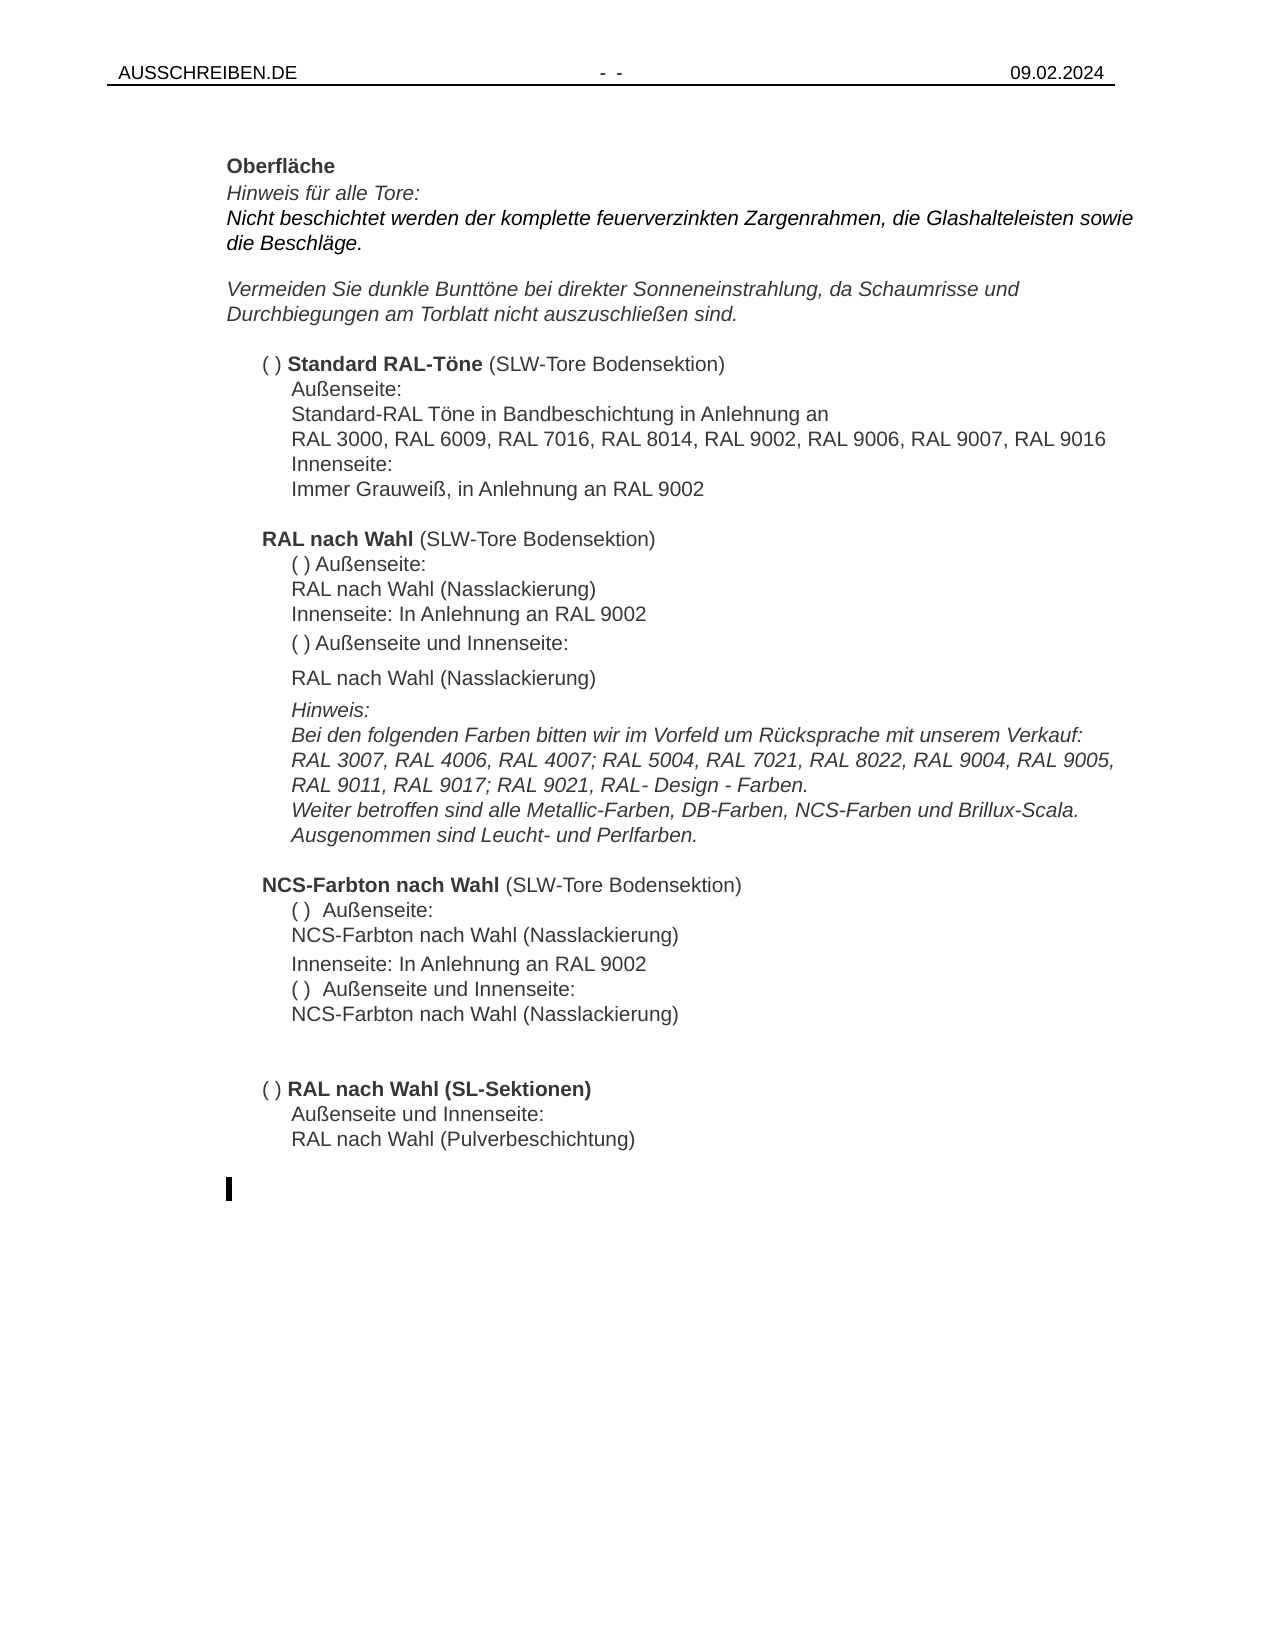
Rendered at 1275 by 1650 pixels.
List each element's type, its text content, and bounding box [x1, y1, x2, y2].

text Immer Grauweiß, in Anlehnung an RAL 9002 [226, 476, 1153, 501]
text RAL nach Wahl (Nasslackierung) [226, 576, 1153, 601]
text NCS-Farbton nach Wahl (Nasslackierung) [226, 922, 1153, 947]
text Oberfläche [226, 143, 1153, 181]
text RAL nach Wahl (Pulverbeschichtung) [226, 1126, 1153, 1151]
text RAL 3007, RAL 4006, RAL 4007; RAL 5004, RAL 7021, RAL 8022, RAL 9004, RAL 9005, [226, 747, 1153, 772]
text Ausgenommen sind Leucht- und Perlfarben. [226, 822, 1153, 847]
text Hinweis für alle Tore: [226, 181, 1153, 206]
text ( ) Außenseite: [226, 897, 1153, 922]
text ( ) RAL nach Wahl (SL-Sektionen) [226, 1076, 1153, 1101]
text ( ) Standard RAL-Töne (SLW-Tore Bodensektion) [226, 351, 1153, 376]
text Weiter betroffen sind alle Metallic-Farben, DB-Farben, NCS-Farben und Brillux-Scala. [226, 797, 1153, 822]
text ( ) Außenseite und Innenseite: [226, 631, 1153, 656]
text Außenseite und Innenseite: [226, 1101, 1153, 1126]
text NCS-Farbton nach Wahl (SLW-Tore Bodensektion) [226, 872, 1153, 897]
text RAL nach Wahl (SLW-Tore Bodensektion) [226, 526, 1153, 551]
text Hinweis: [226, 697, 1153, 722]
text Innenseite: In Anlehnung an RAL 9002 [226, 601, 1153, 626]
text Innenseite: In Anlehnung an RAL 9002 [226, 951, 1153, 976]
text Nicht beschichtet werden der komplette feuerverzinkten Zargenrahmen, die Glashalteleisten sowie die Beschläge. [226, 206, 1153, 256]
text Vermeiden Sie dunkle Bunttöne bei direkter Sonneneinstrahlung, da Schaumrisse und Durchbiegungen am Torblatt nicht auszuschließen sind. [226, 276, 1153, 326]
text Standard-RAL Töne in Bandbeschichtung in Anlehnung an [226, 401, 1153, 426]
text RAL 3000, RAL 6009, RAL 7016, RAL 8014, RAL 9002, RAL 9006, RAL 9007, RAL 9016 [226, 426, 1153, 451]
text Innenseite: [226, 451, 1153, 476]
text ( ) Außenseite und Innenseite: [226, 976, 1153, 1001]
text Außenseite: [226, 376, 1153, 401]
text RAL nach Wahl (Nasslackierung) [226, 656, 1153, 693]
text RAL 9011, RAL 9017; RAL 9021, RAL- Design - Farben. [226, 772, 1153, 797]
text ( ) Außenseite: [226, 551, 1153, 576]
text Bei den folgenden Farben bitten wir im Vorfeld um Rücksprache mit unserem Verkauf: [226, 722, 1153, 747]
text NCS-Farbton nach Wahl (Nasslackierung) [226, 1001, 1153, 1026]
